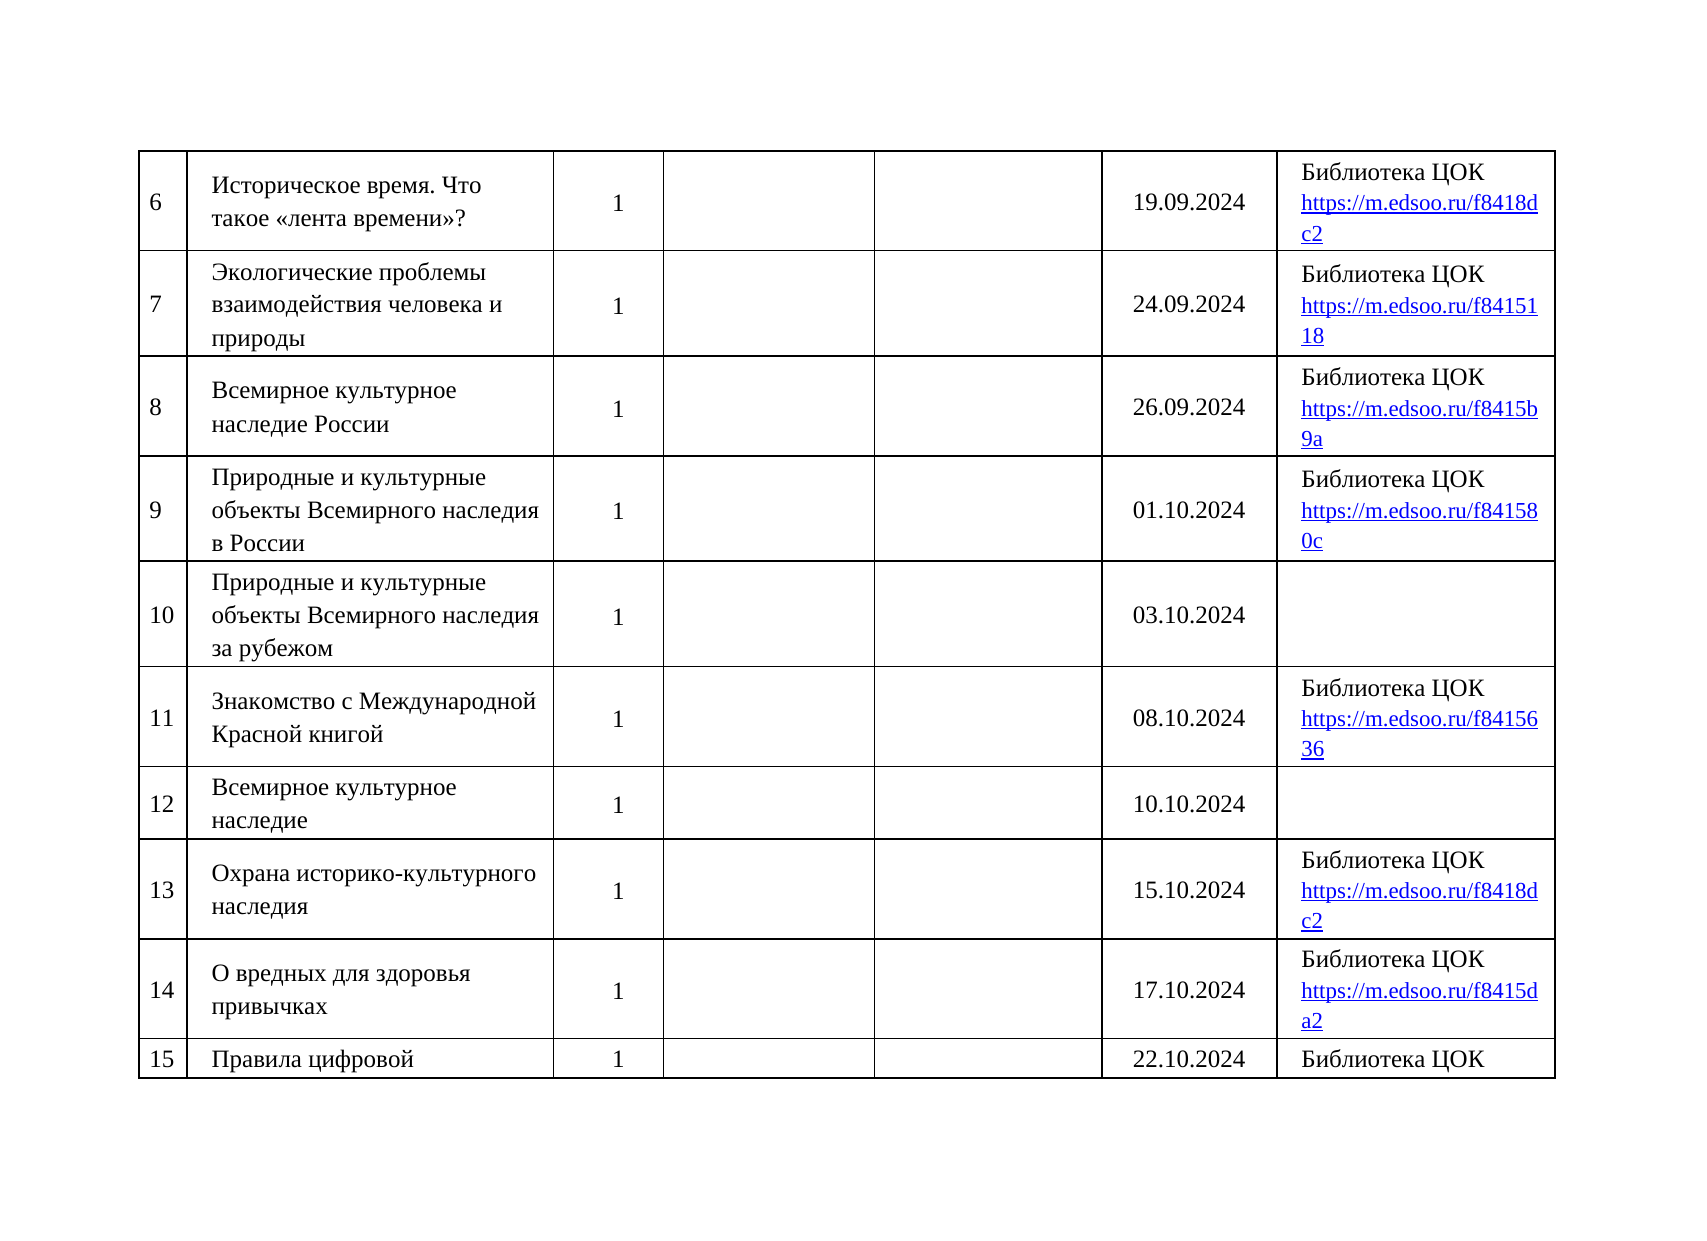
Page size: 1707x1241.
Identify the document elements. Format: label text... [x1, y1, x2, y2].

table_cell Библиотека ЦОК https://m.edsoo.ru/f8415118 [1278, 251, 1554, 355]
table_cell 19.09.2024 [1103, 152, 1276, 250]
table_cell 1 [554, 940, 663, 1038]
table_cell [875, 1039, 1101, 1077]
table_cell [875, 457, 1101, 560]
table_cell 12 [140, 767, 186, 838]
table_cell [664, 667, 874, 766]
table_cell [664, 940, 874, 1038]
table_cell 10 [140, 562, 186, 666]
table_cell Библиотека ЦОК https://m.edsoo.ru/f8418dc2 [1278, 840, 1554, 938]
table_cell 14 [140, 940, 186, 1038]
table_cell Экологические проблемы взаимодействия человека и природы [188, 251, 553, 355]
table_cell 1 [554, 840, 663, 938]
table_cell Библиотека ЦОК https://m.edsoo.ru/f8415b9a [1278, 357, 1554, 455]
table_cell [1278, 767, 1554, 838]
table_cell 1 [554, 667, 663, 766]
table_cell Историческое время. Что такое «лента времени»? [188, 152, 553, 250]
table_cell [664, 251, 874, 355]
table_cell Библиотека ЦОК https://m.edsoo.ru/f841580c [1278, 457, 1554, 560]
table_cell [875, 767, 1101, 838]
table_cell О вредных для здоровья привычках [188, 940, 553, 1038]
table_cell [664, 840, 874, 938]
table_cell 11 [140, 667, 186, 766]
table_cell 1 [554, 457, 663, 560]
table_cell 1 [554, 251, 663, 355]
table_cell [1278, 1039, 1554, 1077]
table_cell 26.09.2024 [1103, 357, 1276, 455]
table_cell [875, 152, 1101, 250]
table_cell [664, 152, 874, 250]
table_cell Библиотека ЦОК https://m.edsoo.ru/f8415da2 [1278, 940, 1554, 1038]
table_cell Всемирное культурное наследие России [188, 357, 553, 455]
table_cell Знакомство с Международной Красной книгой [188, 667, 553, 766]
table_cell 08.10.2024 [1103, 667, 1276, 766]
table_cell 15.10.2024 [1103, 840, 1276, 938]
table_cell [875, 251, 1101, 355]
table_cell 7 [140, 251, 186, 355]
table_cell 01.10.2024 [1103, 457, 1276, 560]
table_cell [664, 457, 874, 560]
table_cell [875, 667, 1101, 766]
table_cell [1278, 562, 1554, 666]
table_cell Природные и культурные объекты Всемирного наследия за рубежом [188, 562, 553, 666]
table_cell [875, 357, 1101, 455]
table_cell Природные и культурные объекты Всемирного наследия в России [188, 457, 553, 560]
table_cell 15 [140, 1039, 186, 1077]
table_cell [664, 357, 874, 455]
table_cell [664, 562, 874, 666]
table_cell Библиотека ЦОК https://m.edsoo.ru/f8415636 [1278, 667, 1554, 766]
table_cell 22.10.2024 [1103, 1039, 1276, 1077]
table_cell [664, 767, 874, 838]
table_cell 13 [140, 840, 186, 938]
table_cell 8 [140, 357, 186, 455]
table_cell 24.09.2024 [1103, 251, 1276, 355]
table_cell 1 [554, 357, 663, 455]
table_cell [875, 562, 1101, 666]
table_cell 9 [140, 457, 186, 560]
table_cell Охрана историко-культурного наследия [188, 840, 553, 938]
table_cell 03.10.2024 [1103, 562, 1276, 666]
table_cell 1 [554, 152, 663, 250]
table_cell 1 [554, 562, 663, 666]
table_cell [875, 840, 1101, 938]
table_cell 1 [554, 767, 663, 838]
table_cell 1 [554, 1039, 663, 1077]
table_cell 6 [140, 152, 186, 250]
table_cell 10.10.2024 [1103, 767, 1276, 838]
table_cell [875, 940, 1101, 1038]
table_cell Библиотека ЦОК https://m.edsoo.ru/f8418dc2 [1278, 152, 1554, 250]
table_cell 17.10.2024 [1103, 940, 1276, 1038]
table_cell Всемирное культурное наследие [188, 767, 553, 838]
table_cell [664, 1039, 874, 1077]
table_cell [188, 1039, 553, 1077]
